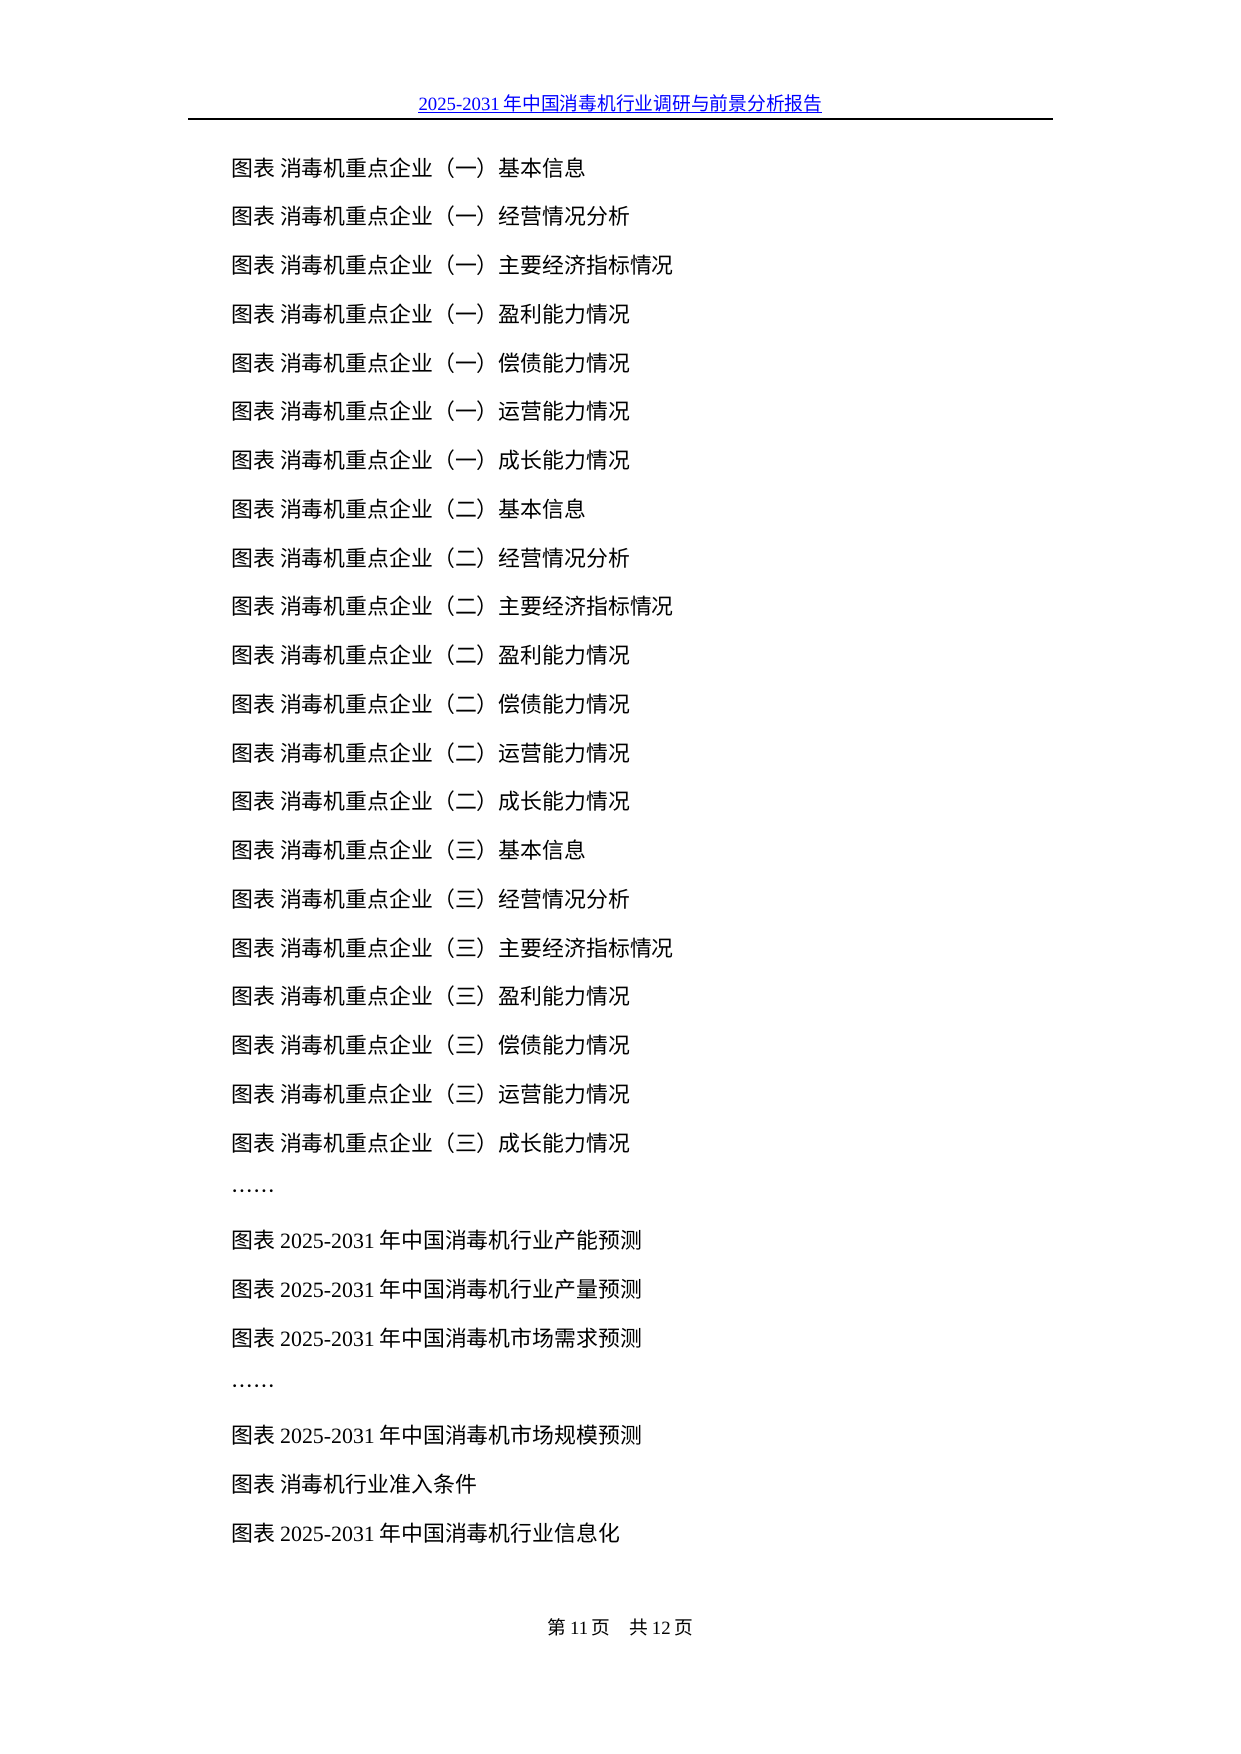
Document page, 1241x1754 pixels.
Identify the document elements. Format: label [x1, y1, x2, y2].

text [187, 150, 1053, 1548]
